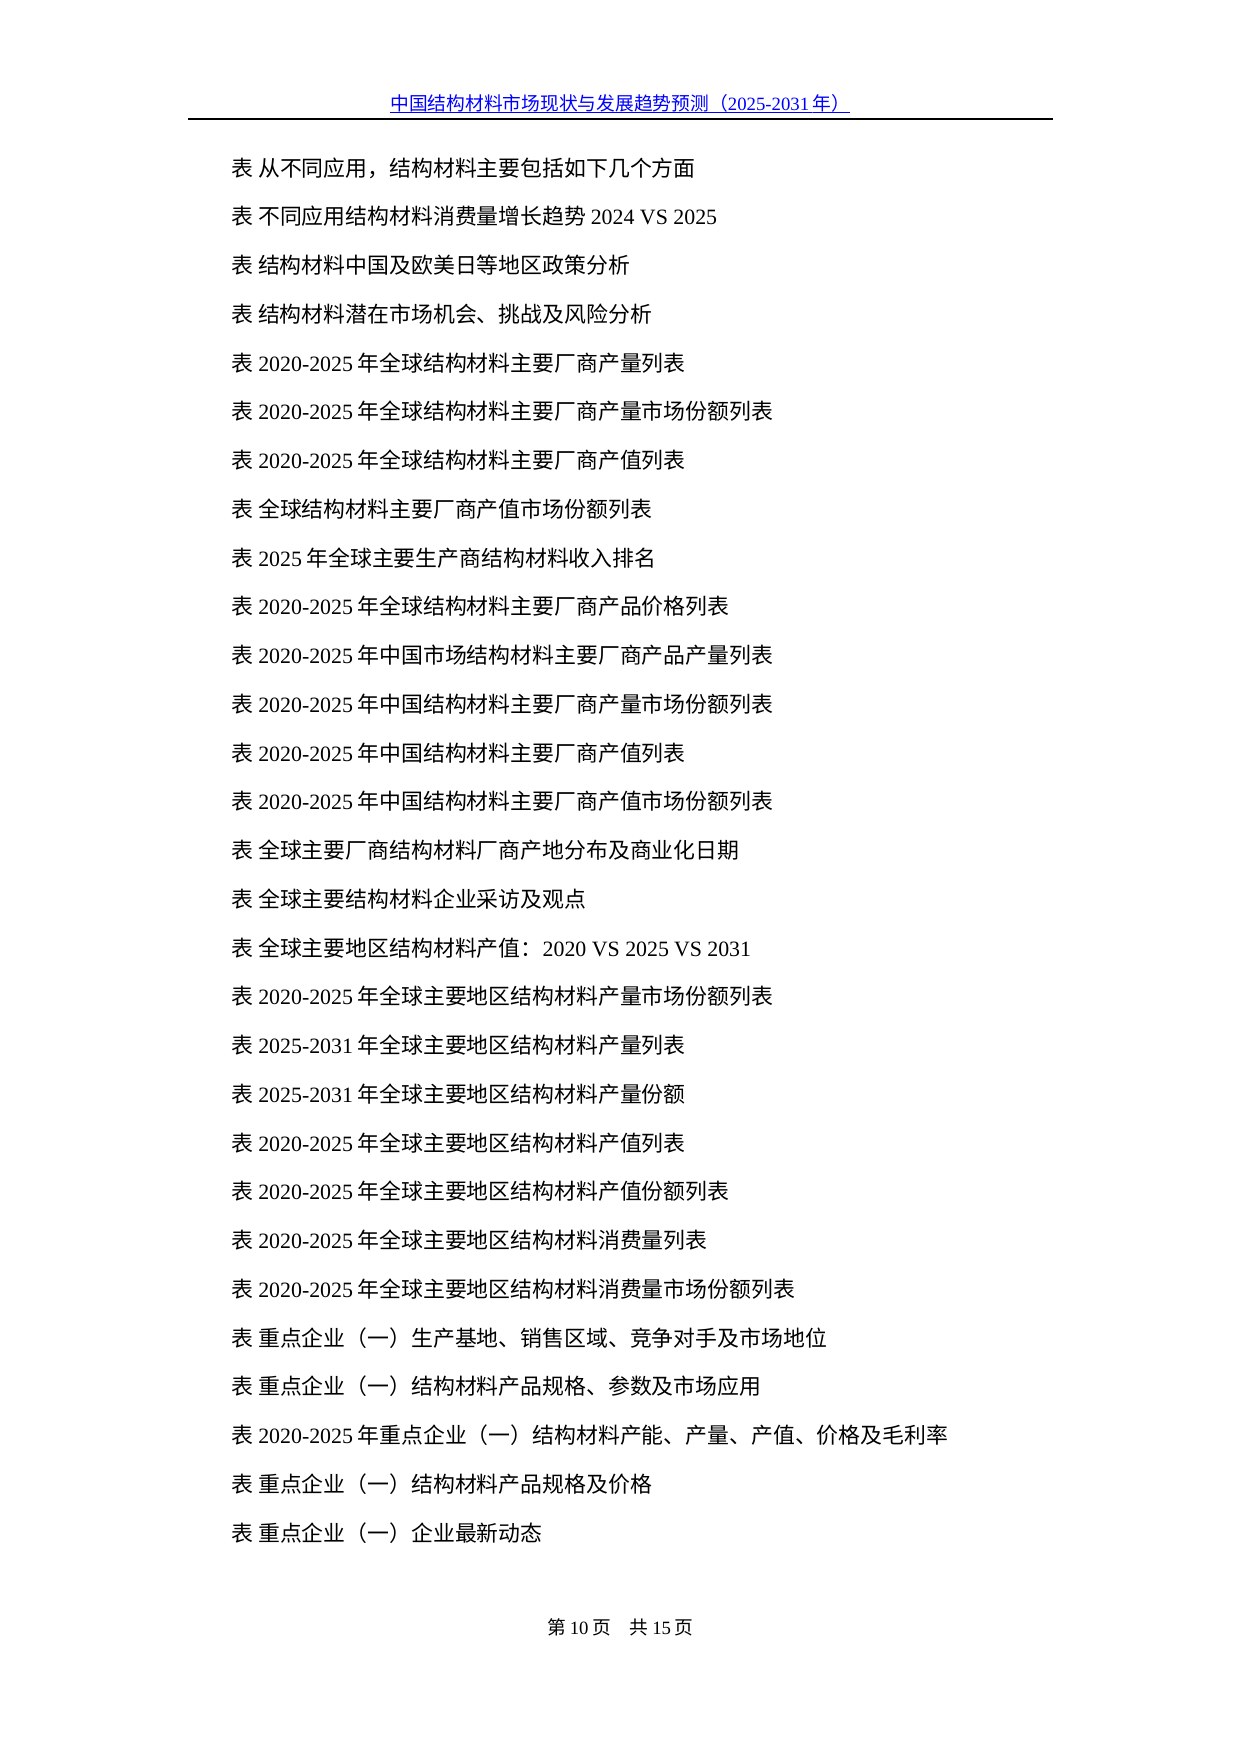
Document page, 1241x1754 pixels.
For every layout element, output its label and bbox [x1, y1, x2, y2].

text [187, 150, 1053, 1548]
